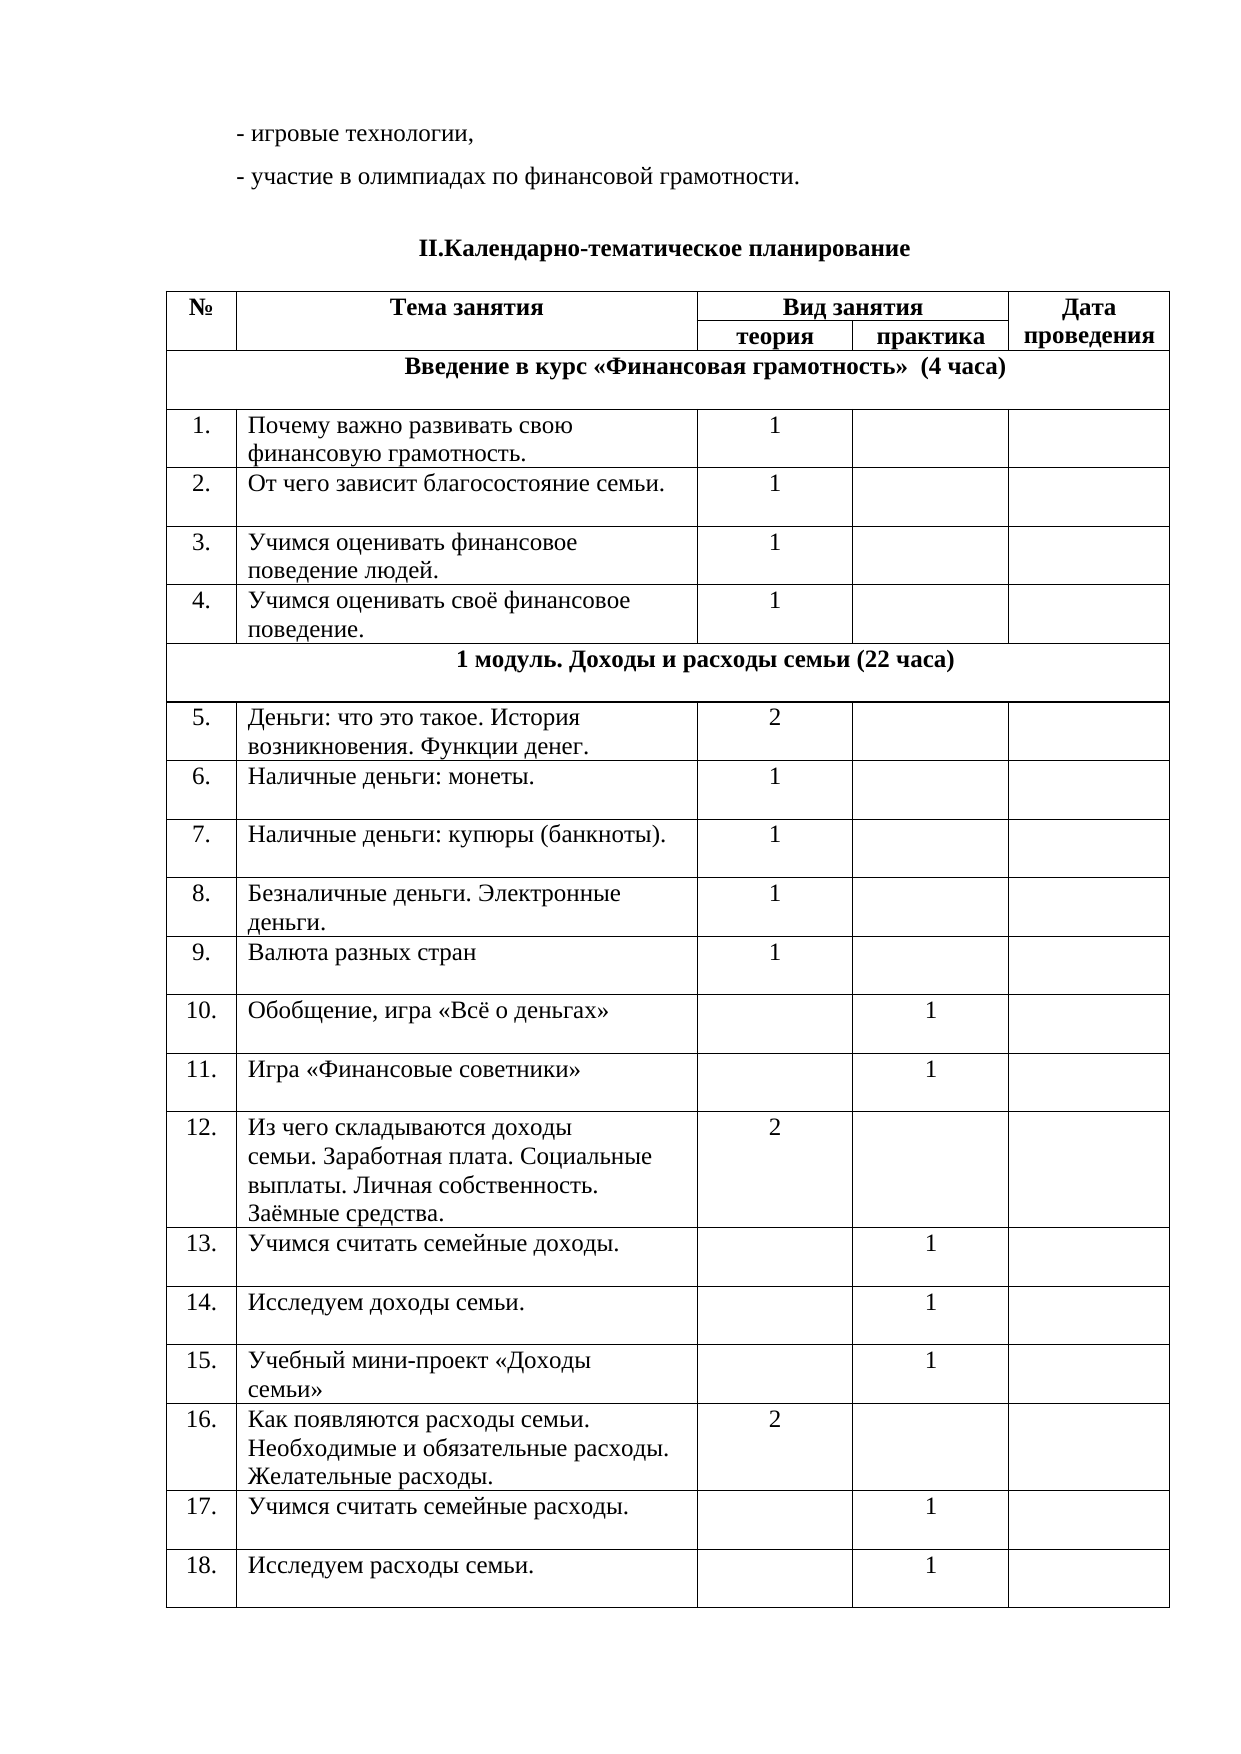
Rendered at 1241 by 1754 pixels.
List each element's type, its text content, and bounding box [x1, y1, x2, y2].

table_cell Валюта разных стран [237, 937, 697, 994]
table_cell [1009, 1345, 1169, 1403]
table_header Тема занятия [237, 292, 697, 350]
table_cell 18. [167, 1550, 236, 1607]
table_cell Исследуем доходы семьи. [237, 1287, 697, 1344]
table_cell [853, 1404, 1008, 1490]
table_header Вид занятия [698, 292, 1008, 320]
table_cell 1 [853, 1345, 1008, 1403]
table_cell 1 [853, 1491, 1008, 1549]
table_cell 2. [167, 468, 236, 526]
table_cell 1 [853, 1054, 1008, 1111]
table_cell [698, 1491, 852, 1549]
table_cell 1 [853, 1287, 1008, 1344]
table_cell 11. [167, 1054, 236, 1111]
table_cell 14. [167, 1287, 236, 1344]
table_cell 13. [167, 1228, 236, 1286]
text - игровые технологии, [177, 118, 1152, 147]
table_cell Наличные деньги: монеты. [237, 761, 697, 818]
table_cell [1009, 468, 1169, 526]
table_cell 9. [167, 937, 236, 994]
table_cell практика [853, 321, 1008, 350]
table_cell [853, 703, 1008, 760]
table_cell [1009, 937, 1169, 994]
table_cell [698, 1287, 852, 1344]
table_cell 17. [167, 1491, 236, 1549]
table_cell 1 [698, 410, 852, 467]
table_cell Исследуем расходы семьи. [237, 1550, 697, 1607]
table_cell [1009, 1054, 1169, 1111]
table_cell [1009, 820, 1169, 877]
table_header Дата проведения [1009, 292, 1169, 350]
table_cell [853, 878, 1008, 936]
table_cell [853, 761, 1008, 818]
table_cell Деньги: что это такое. История возникновения. Функции денег. [237, 703, 697, 760]
table_cell [1009, 995, 1169, 1053]
table_cell [698, 1228, 852, 1286]
table_cell 1 [698, 937, 852, 994]
table_cell теория [698, 321, 852, 350]
table_cell [698, 1550, 852, 1607]
table_cell 1. [167, 410, 236, 467]
table_cell 2 [698, 1112, 852, 1227]
table_cell Введение в курс «Финансовая грамотность» (4 часа) [167, 351, 1169, 409]
table_cell [1009, 761, 1169, 818]
table_cell [853, 527, 1008, 584]
table_cell 7. [167, 820, 236, 877]
table_cell 6. [167, 761, 236, 818]
table_cell [853, 468, 1008, 526]
table_cell Учебный мини-проект «Доходы семьи» [237, 1345, 697, 1403]
table_header № [167, 292, 236, 350]
table_cell От чего зависит благосостояние семьи. [237, 468, 697, 526]
table_cell 16. [167, 1404, 236, 1490]
table_cell 4. [167, 585, 236, 643]
table_cell Почему важно развивать свою финансовую грамотность. [237, 410, 697, 467]
table_cell Обобщение, игра «Всё о деньгах» [237, 995, 697, 1053]
table_cell [698, 1345, 852, 1403]
table_cell 1 [853, 1228, 1008, 1286]
table_cell Как появляются расходы семьи. Необходимые и обязательные расходы. Желательные расходы. [237, 1404, 697, 1490]
text II.Календарно-тематическое планирование [177, 233, 1152, 262]
table_cell 8. [167, 878, 236, 936]
table_cell 2 [698, 703, 852, 760]
table_cell Безналичные деньги. Электронные деньги. [237, 878, 697, 936]
table_cell 1 [853, 1550, 1008, 1607]
table_cell 15. [167, 1345, 236, 1403]
table_cell [698, 995, 852, 1053]
table_cell [853, 410, 1008, 467]
table_cell 1 [853, 995, 1008, 1053]
table_cell [1009, 1228, 1169, 1286]
table_cell [1009, 1112, 1169, 1227]
table_cell [853, 1112, 1008, 1227]
table_cell [1009, 527, 1169, 584]
table_cell 10. [167, 995, 236, 1053]
table_cell [853, 585, 1008, 643]
table_cell Учимся оценивать финансовое поведение людей. [237, 527, 697, 584]
table_cell [1009, 878, 1169, 936]
table_cell Учимся оценивать своё финансовое поведение. [237, 585, 697, 643]
table_cell [1009, 703, 1169, 760]
table_cell [1009, 410, 1169, 467]
table_cell Игра «Финансовые советники» [237, 1054, 697, 1111]
table_cell [853, 937, 1008, 994]
table_cell 5. [167, 703, 236, 760]
table_cell 1 модуль. Доходы и расходы семьи (22 часа) [167, 644, 1169, 701]
table_cell 12. [167, 1112, 236, 1227]
table_cell [1009, 1491, 1169, 1549]
table_cell Учимся считать семейные доходы. [237, 1228, 697, 1286]
table_cell [853, 820, 1008, 877]
table_cell Учимся считать семейные расходы. [237, 1491, 697, 1549]
table_cell [698, 1054, 852, 1111]
table_cell 1 [698, 527, 852, 584]
table_cell 1 [698, 761, 852, 818]
text - участие в олимпиадах по финансовой грамотности. [177, 161, 1152, 190]
table_cell 3. [167, 527, 236, 584]
table_cell 2 [698, 1404, 852, 1490]
table_cell [1009, 1550, 1169, 1607]
table_cell Наличные деньги: купюры (банкноты). [237, 820, 697, 877]
table_cell 1 [698, 468, 852, 526]
table_cell [1009, 585, 1169, 643]
table_cell [1009, 1404, 1169, 1490]
table_cell 1 [698, 878, 852, 936]
table_cell [1009, 1287, 1169, 1344]
table_cell 1 [698, 585, 852, 643]
table_cell 1 [698, 820, 852, 877]
table_cell Из чего складываются доходы семьи. Заработная плата. Социальные выплаты. Личная собственность. Заёмные средства. [237, 1112, 697, 1227]
